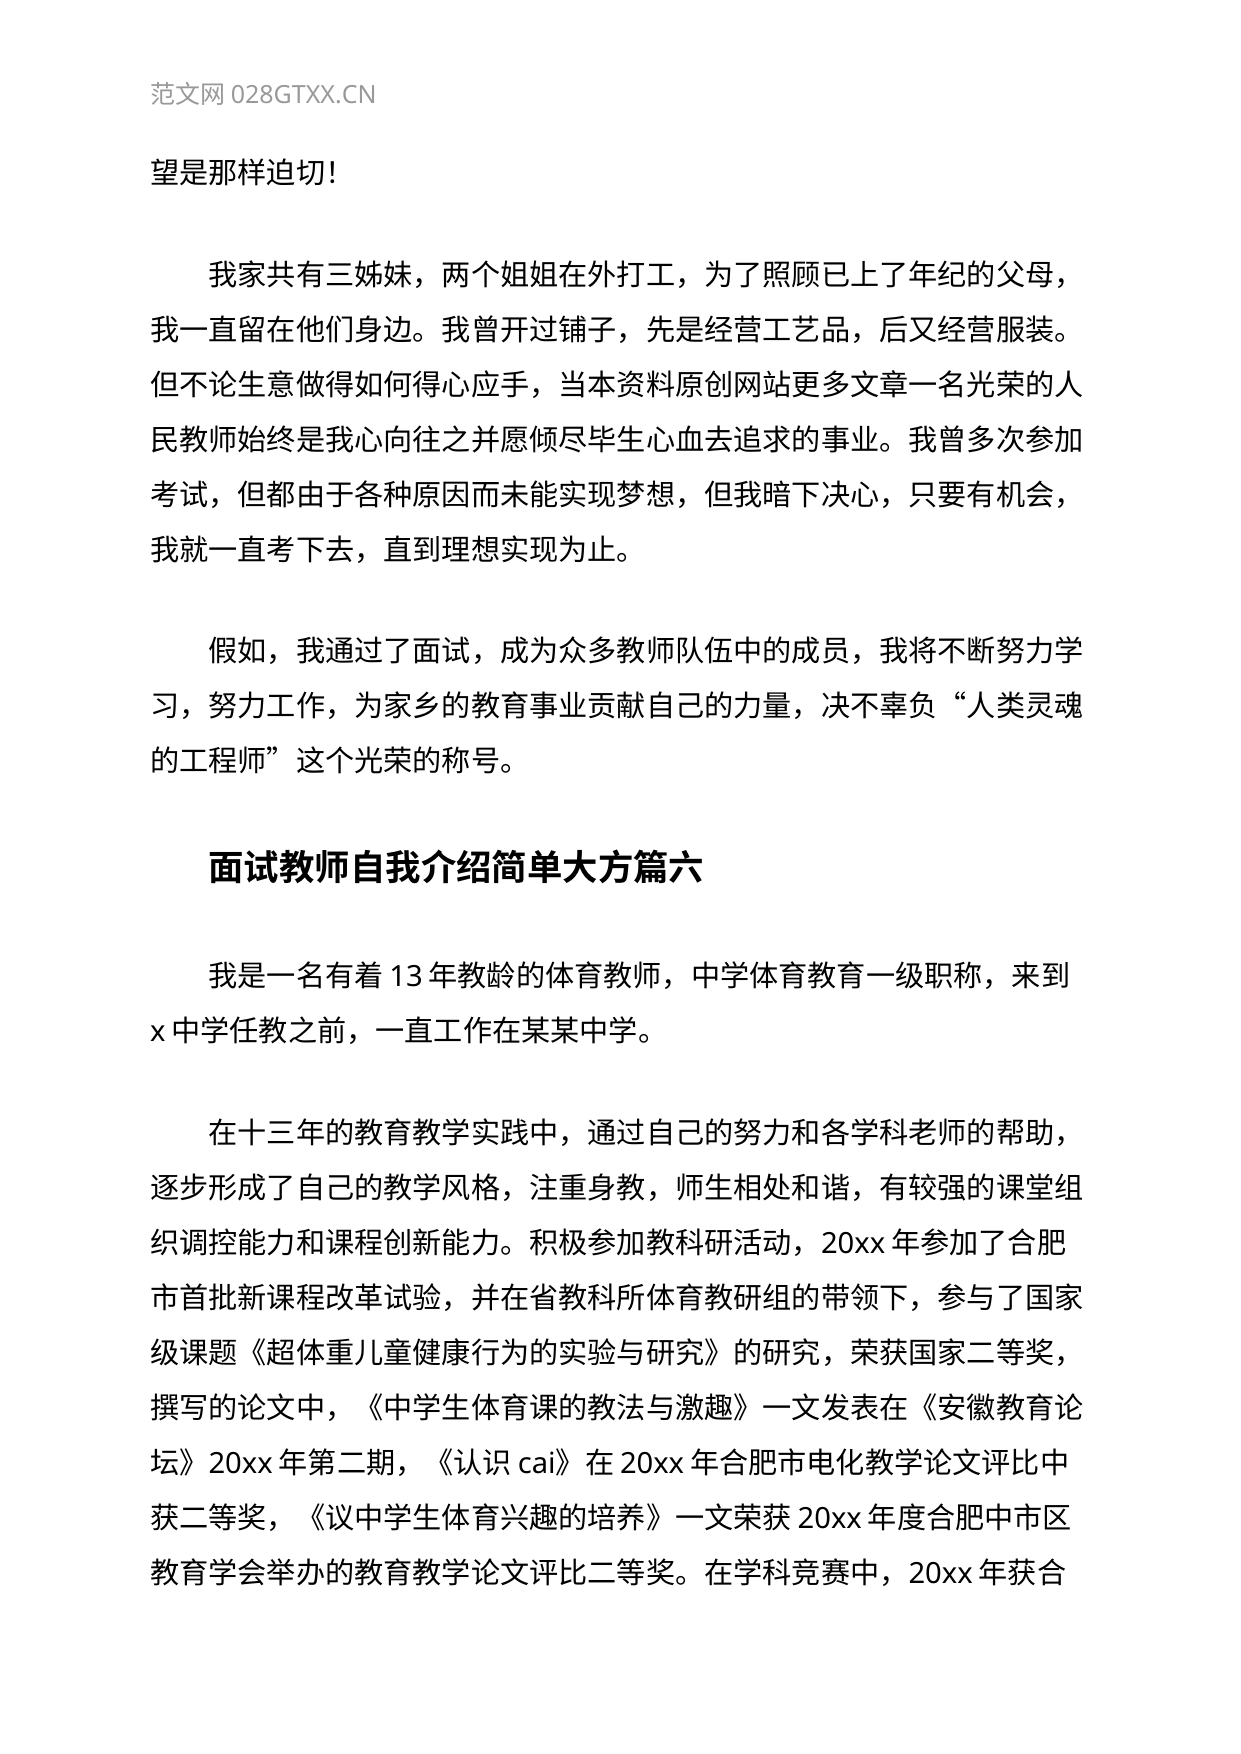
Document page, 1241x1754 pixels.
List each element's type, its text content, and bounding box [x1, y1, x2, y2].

text 面试教师自我介绍简单大方篇六 [150, 839, 1090, 891]
text 我是一名有着13年教龄的体育教师，中学体育教育一级职称，来到x中学任教之前，一直工作在某某中学。 [150, 953, 1090, 1050]
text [150, 150, 1090, 192]
text 假如，我通过了面试，成为众多教师队伍中的成员，我将不断努力学习，努力工作，为家乡的教育事业贡献自己的力量，决不辜负“人类灵魂的工程师”这个光荣的称号。 [150, 628, 1090, 780]
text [150, 1110, 1090, 1592]
text 我家共有三姊妹，两个姐姐在外打工，为了照顾已上了年纪的父母，我一直留在他们身边。我曾开过铺子，先是经营工艺品，后又经营服装。但不论生意做得如何得心应手，当本资料原创网站更多文章一名光荣的人民教师始终是我心向往之并愿倾尽毕生心血去追求的事业。我曾多次参加考试，但都由于各种原因而未能实现梦想，但我暗下决心，只要有机会，我就一直考下去，直到理想实现为止。 [150, 252, 1090, 568]
